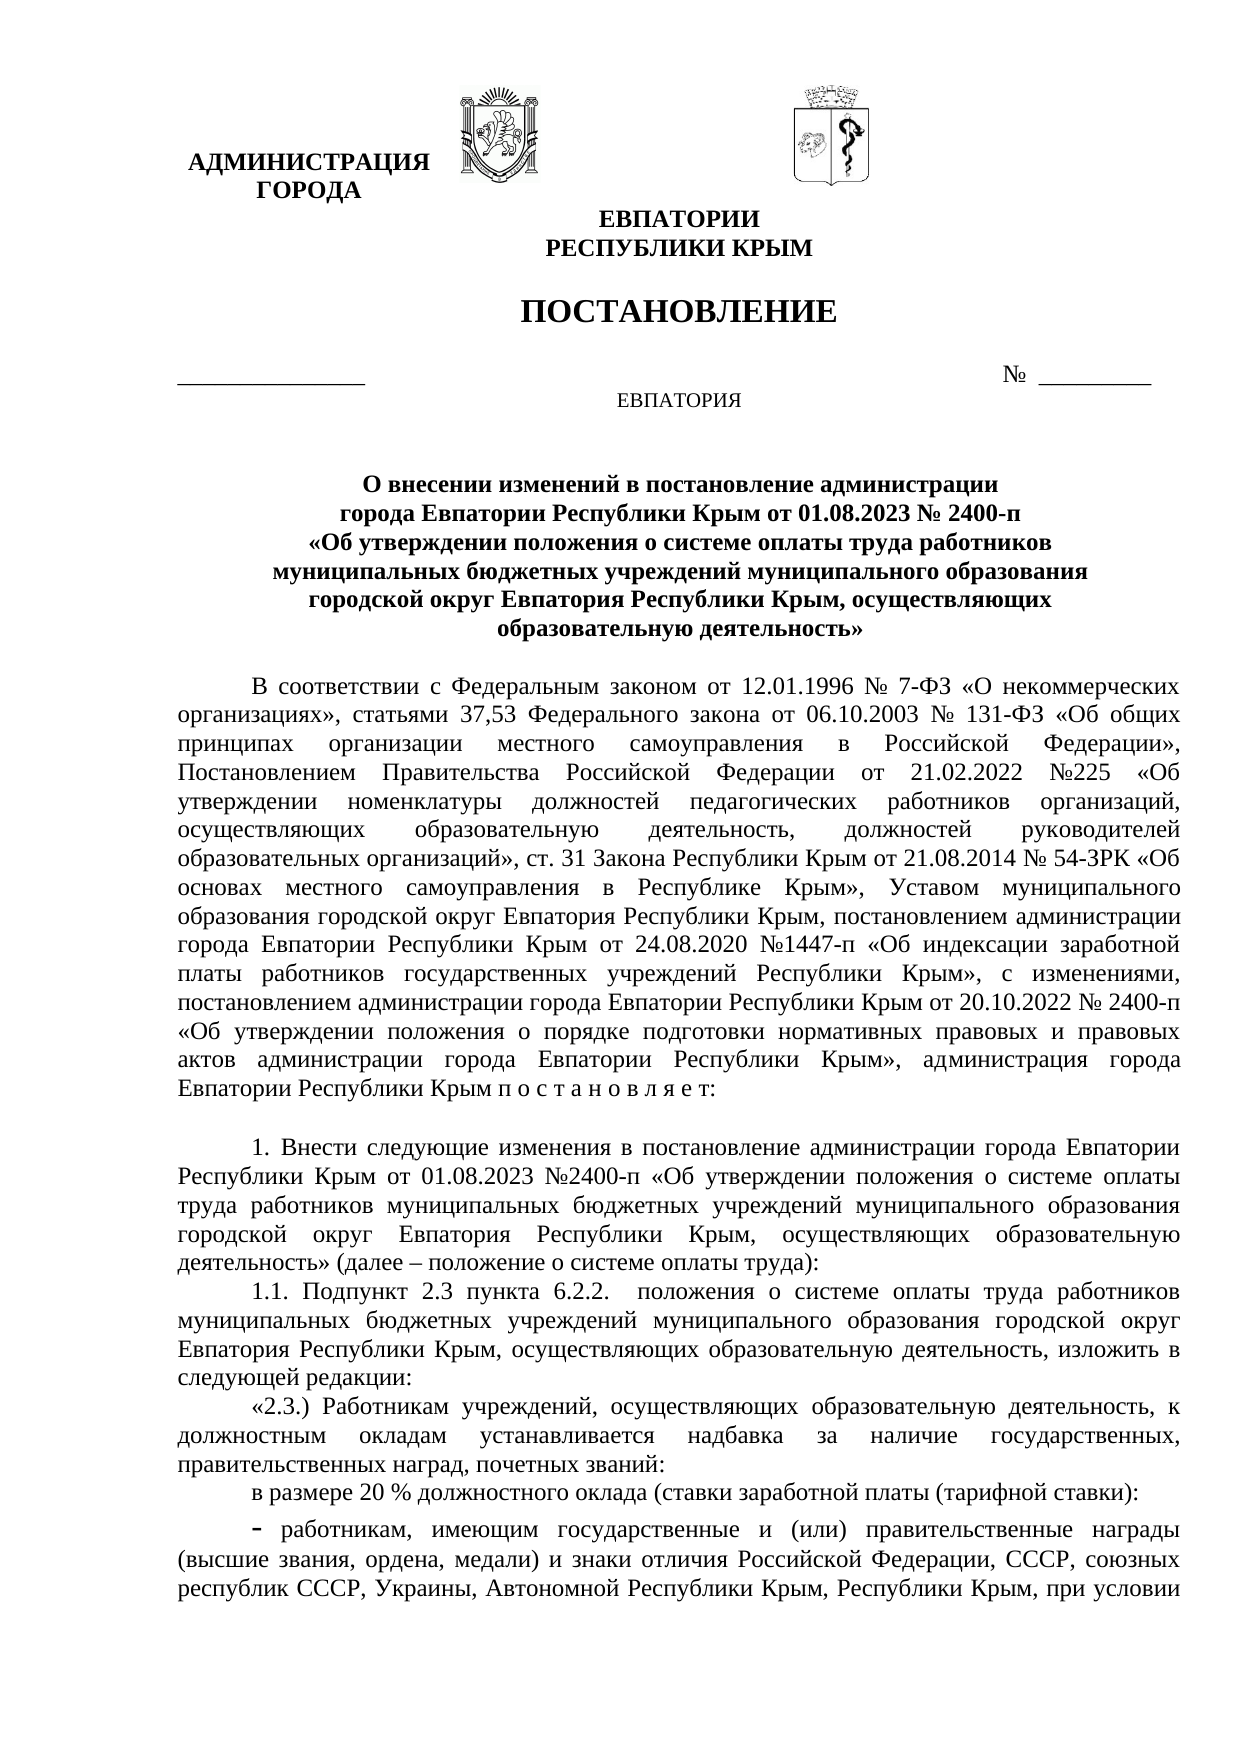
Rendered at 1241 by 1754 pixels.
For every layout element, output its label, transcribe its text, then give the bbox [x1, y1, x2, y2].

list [177, 1506, 1181, 1602]
text ЕВПАТОРИЯ [177, 388, 1181, 412]
text 1.1. Подпункт 2.3 пункта 6.2.2. положения о системе оплаты труда работников муниципальных бюджетных учреждений муниципального образования городской округ Евпатория Республики Крым, осуществляющих образовательную деятельность, изложить в следующей редакции: [177, 1276, 1181, 1391]
text О внесении изменений в постановление администрации [179, 469, 1181, 498]
text городской округ Евпатория Республики Крым, осуществляющих [179, 584, 1181, 613]
text АДМИНИСТРАЦИЯ ГОРОДА ЕВПАТОРИИ [177, 147, 1181, 233]
text в размере 20 % должностного оклада (ставки заработной платы (тарифной ставки): [177, 1477, 1181, 1506]
text ПОСТАНОВЛЕНИЕ [177, 291, 1181, 330]
list Внести следующие изменения в постановление администрации города Евпатории Республики Крым от 01.08.2023 №2400-п «Об утверждении положения о системе оплаты труда работников муниципальных бюджетных учреждений муниципального образования городской округ Евпатория Республики Крым, осуществляющих образовательную деятельность» (далее – положение о системе оплаты труда): [177, 1132, 1181, 1276]
picture [793, 85, 869, 186]
text «2.3.) Работникам учреждений, осуществляющих образовательную деятельность, к должностным окладам устанавливается надбавка за наличие государственных, правительственных наград, почетных званий: [177, 1391, 1181, 1477]
picture [459, 85, 541, 183]
text образовательную деятельность» [179, 613, 1181, 642]
text «Об утверждении положения о системе оплаты труда работников [179, 527, 1181, 556]
text города Евпатории Республики Крым от 01.08.2023 № 2400-п [179, 498, 1181, 527]
text _______________ № _________ [177, 359, 1181, 388]
text В соответствии с Федеральным законом от 12.01.1996 № 7-ФЗ «О некоммерческих организациях», статьями 37,53 Федерального закона от 06.10.2003 № 131-ФЗ «Об общих принципах организации местного самоуправления в Российской Федерации», Постановлением Правительства Российской Федерации от 21.02.2022 №225 «Об утверждении номенклатуры должностей педагогических работников организаций, осуществляющих образовательную деятельность, должностей руководителей образовательных организаций», ст. 31 Закона Республики Крым от 21.08.2014 № 54-ЗРК «Об основах местного самоуправления в Республике Крым», Уставом муниципального образования городской округ Евпатория Республики Крым, постановлением администрации города Евпатории Республики Крым от 24.08.2020 №1447-п «Об индексации заработной платы работников государственных учреждений Республики Крым», с изменениями, постановлением администрации города Евпатории Республики Крым от 20.10.2022 № 2400-п «Об утверждении положения о порядке подготовки нормативных правовых и правовых актов администрации города Евпатории Республики Крым», администрация города Евпатории Республики Крым п о с т а н о в л я е т: [177, 671, 1181, 1102]
text РЕСПУБЛИКИ КРЫМ [177, 233, 1181, 262]
text муниципальных бюджетных учреждений муниципального образования [179, 556, 1181, 584]
